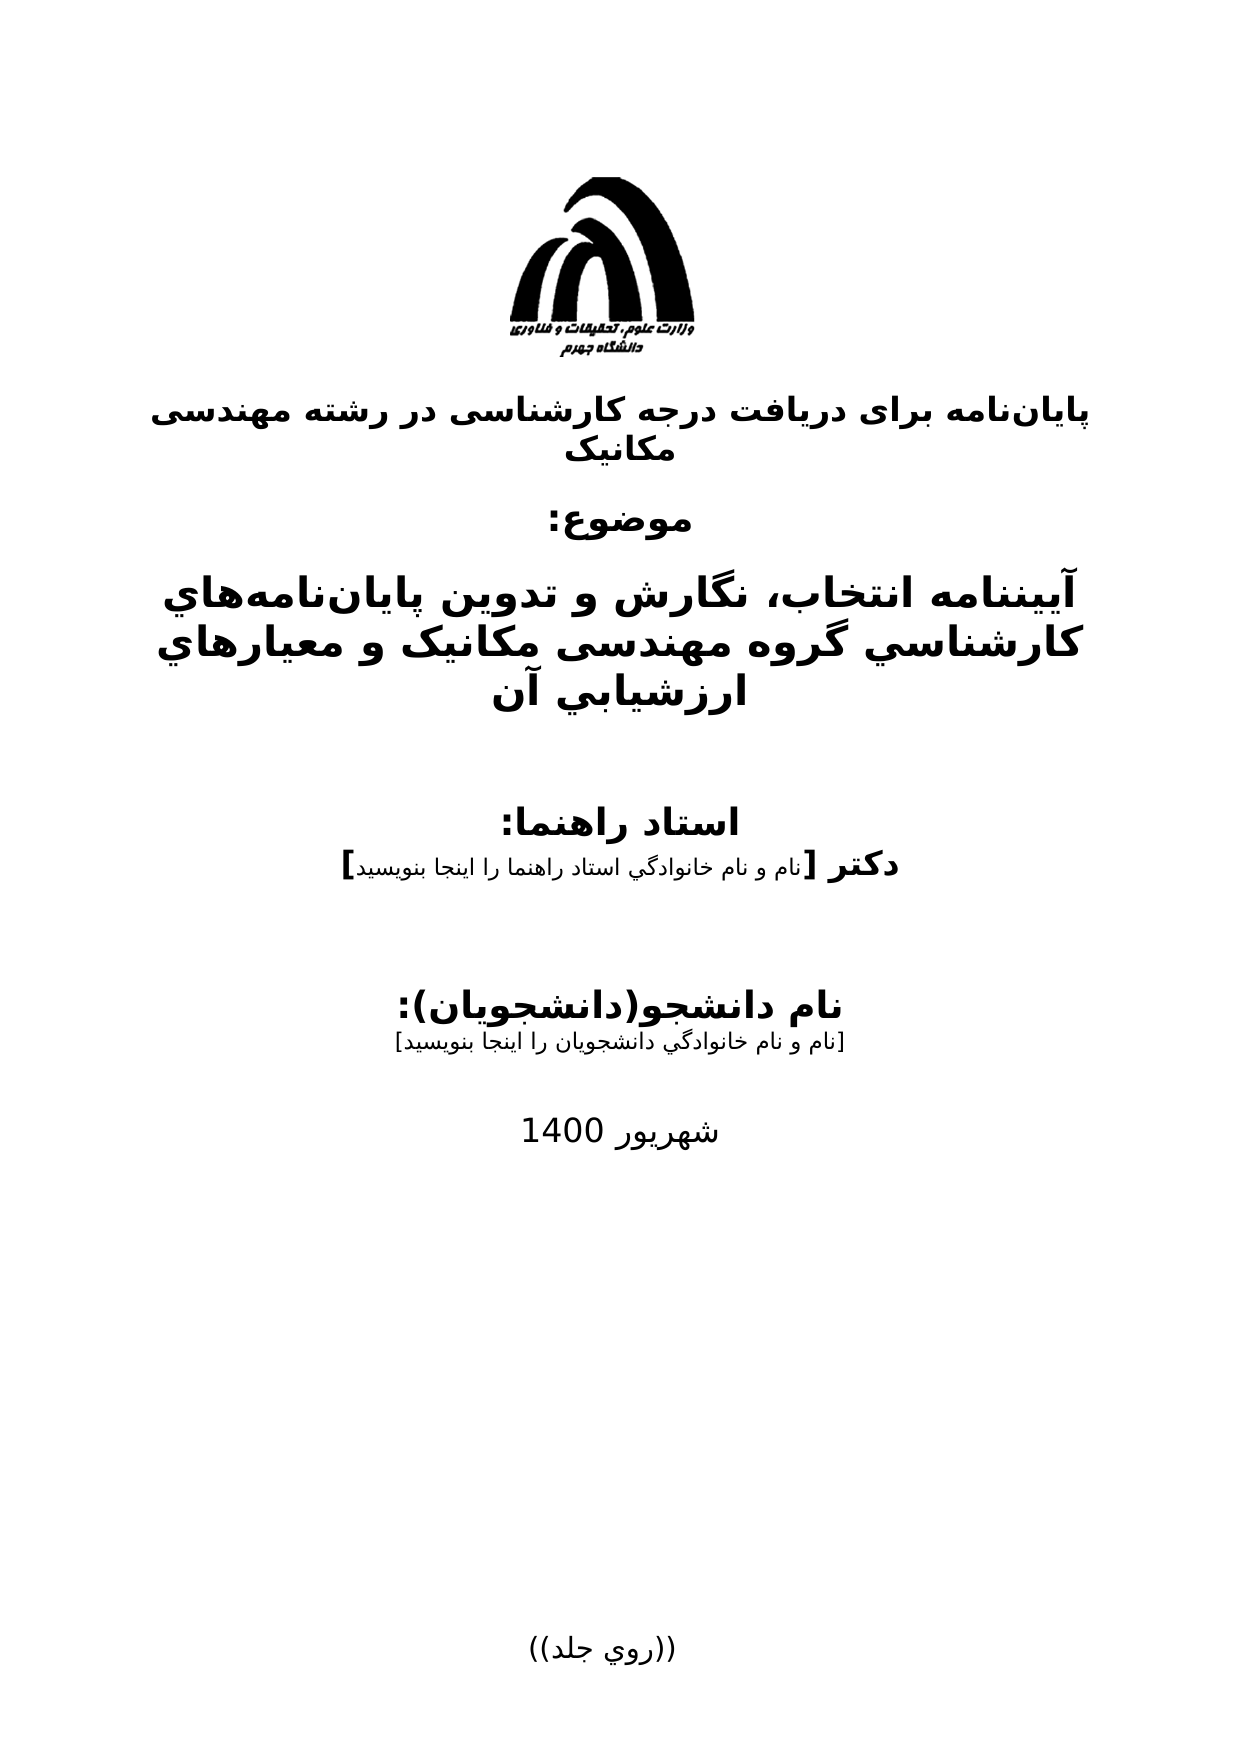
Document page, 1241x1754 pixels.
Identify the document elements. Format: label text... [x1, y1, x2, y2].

text موضوع: [118, 497, 1122, 540]
text نام دانشجو(دانشجويان): [118, 984, 1122, 1028]
text [نام و نام خانوادگي دانشجويان را اينجا بنويسيد] [118, 1028, 1122, 1054]
text پايان‌نامه برای دریافت درجه کارشناسی در رشته مهندسی مکانیک [118, 390, 1122, 468]
text آيين‏نامه انتخاب، نگارش و تدوين پايان‌نامه‌هاي كارشناسي گروه مهندسی مکانیک و معيارهاي ارزشيابي آن [118, 569, 1122, 715]
text شهریور 1400 [118, 1112, 1122, 1151]
text استاد راهنما: [118, 801, 1122, 845]
text دکتر [نام و نام خانوادگي استاد راهنما را اينجا بنويسيد] [118, 845, 1122, 883]
